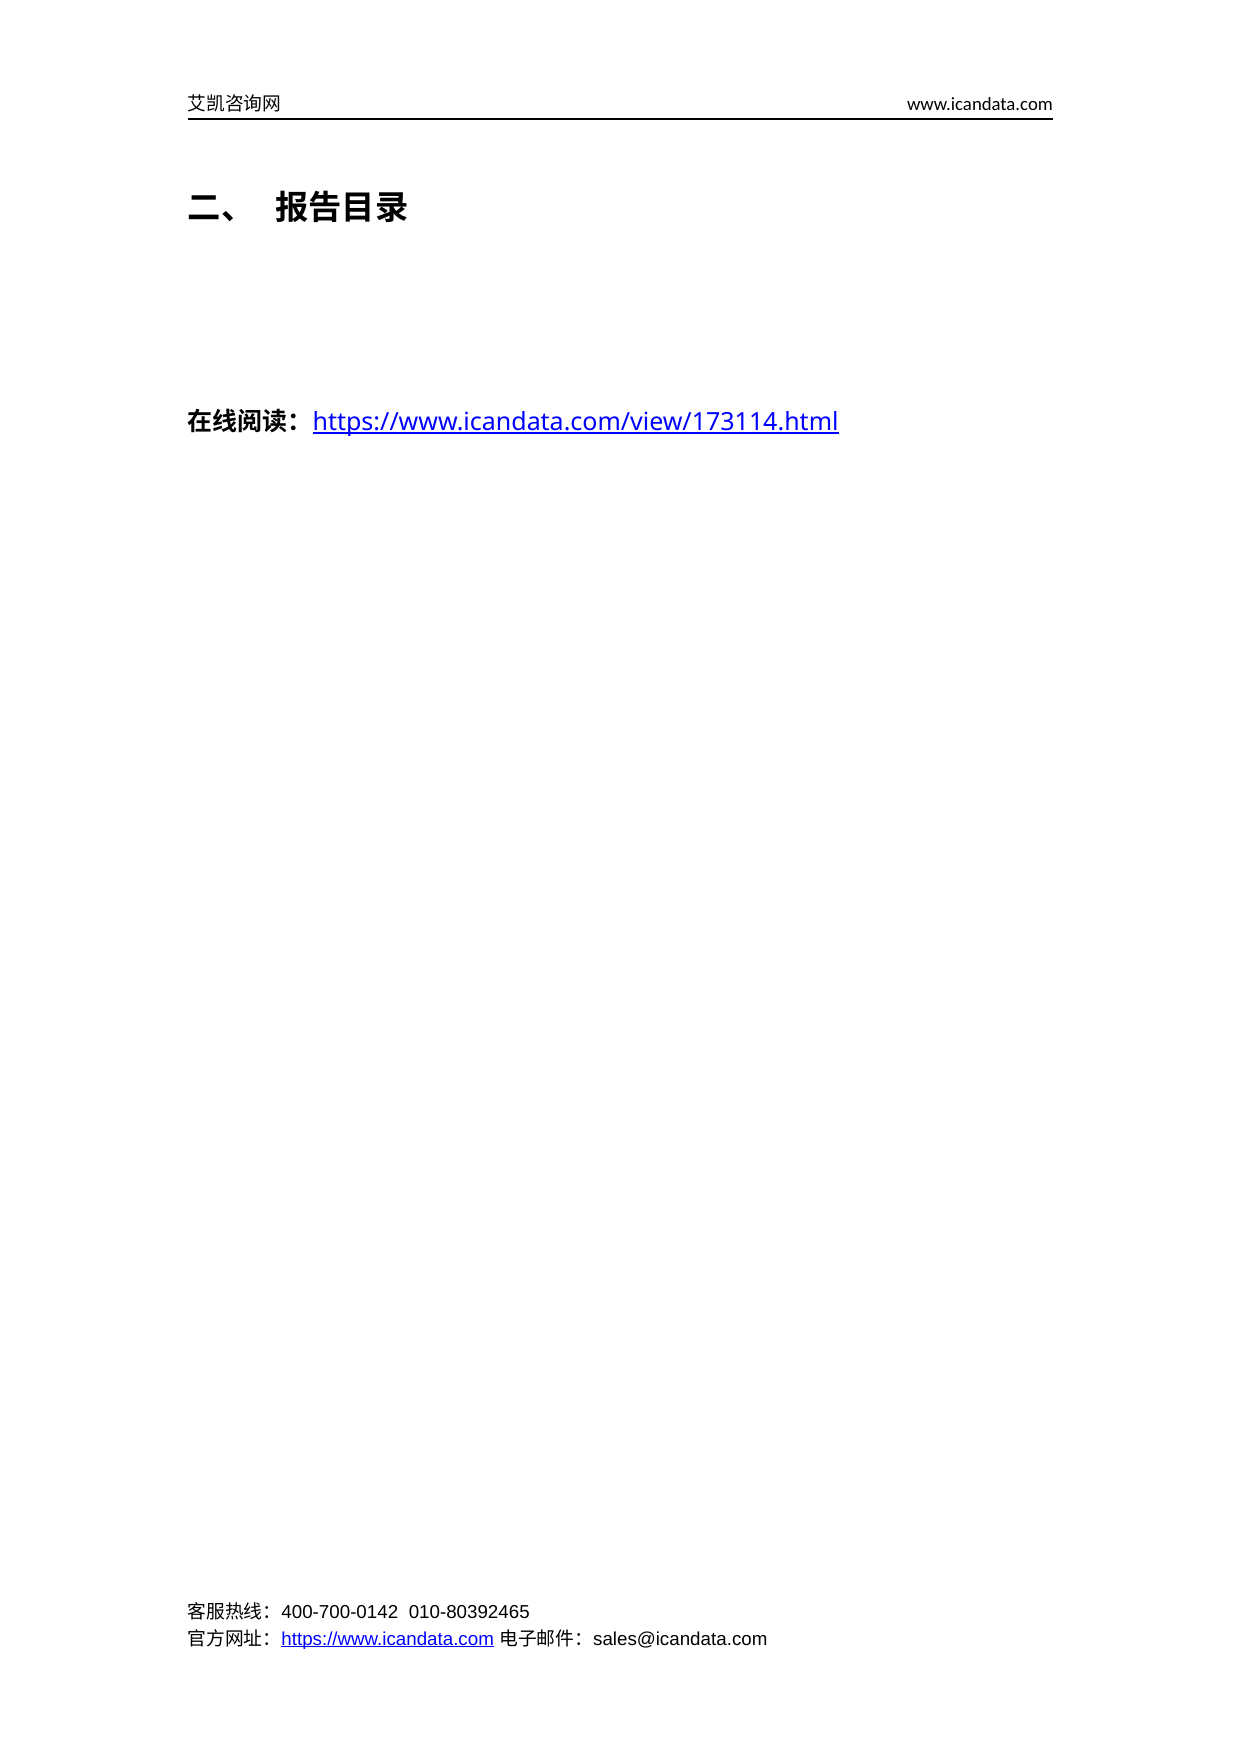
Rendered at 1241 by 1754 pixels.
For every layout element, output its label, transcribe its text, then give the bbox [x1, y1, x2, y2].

text 在线阅读：https://www.icandata.com/view/173114.html [187, 387, 1053, 452]
subtitle 报告目录 [187, 172, 1053, 237]
